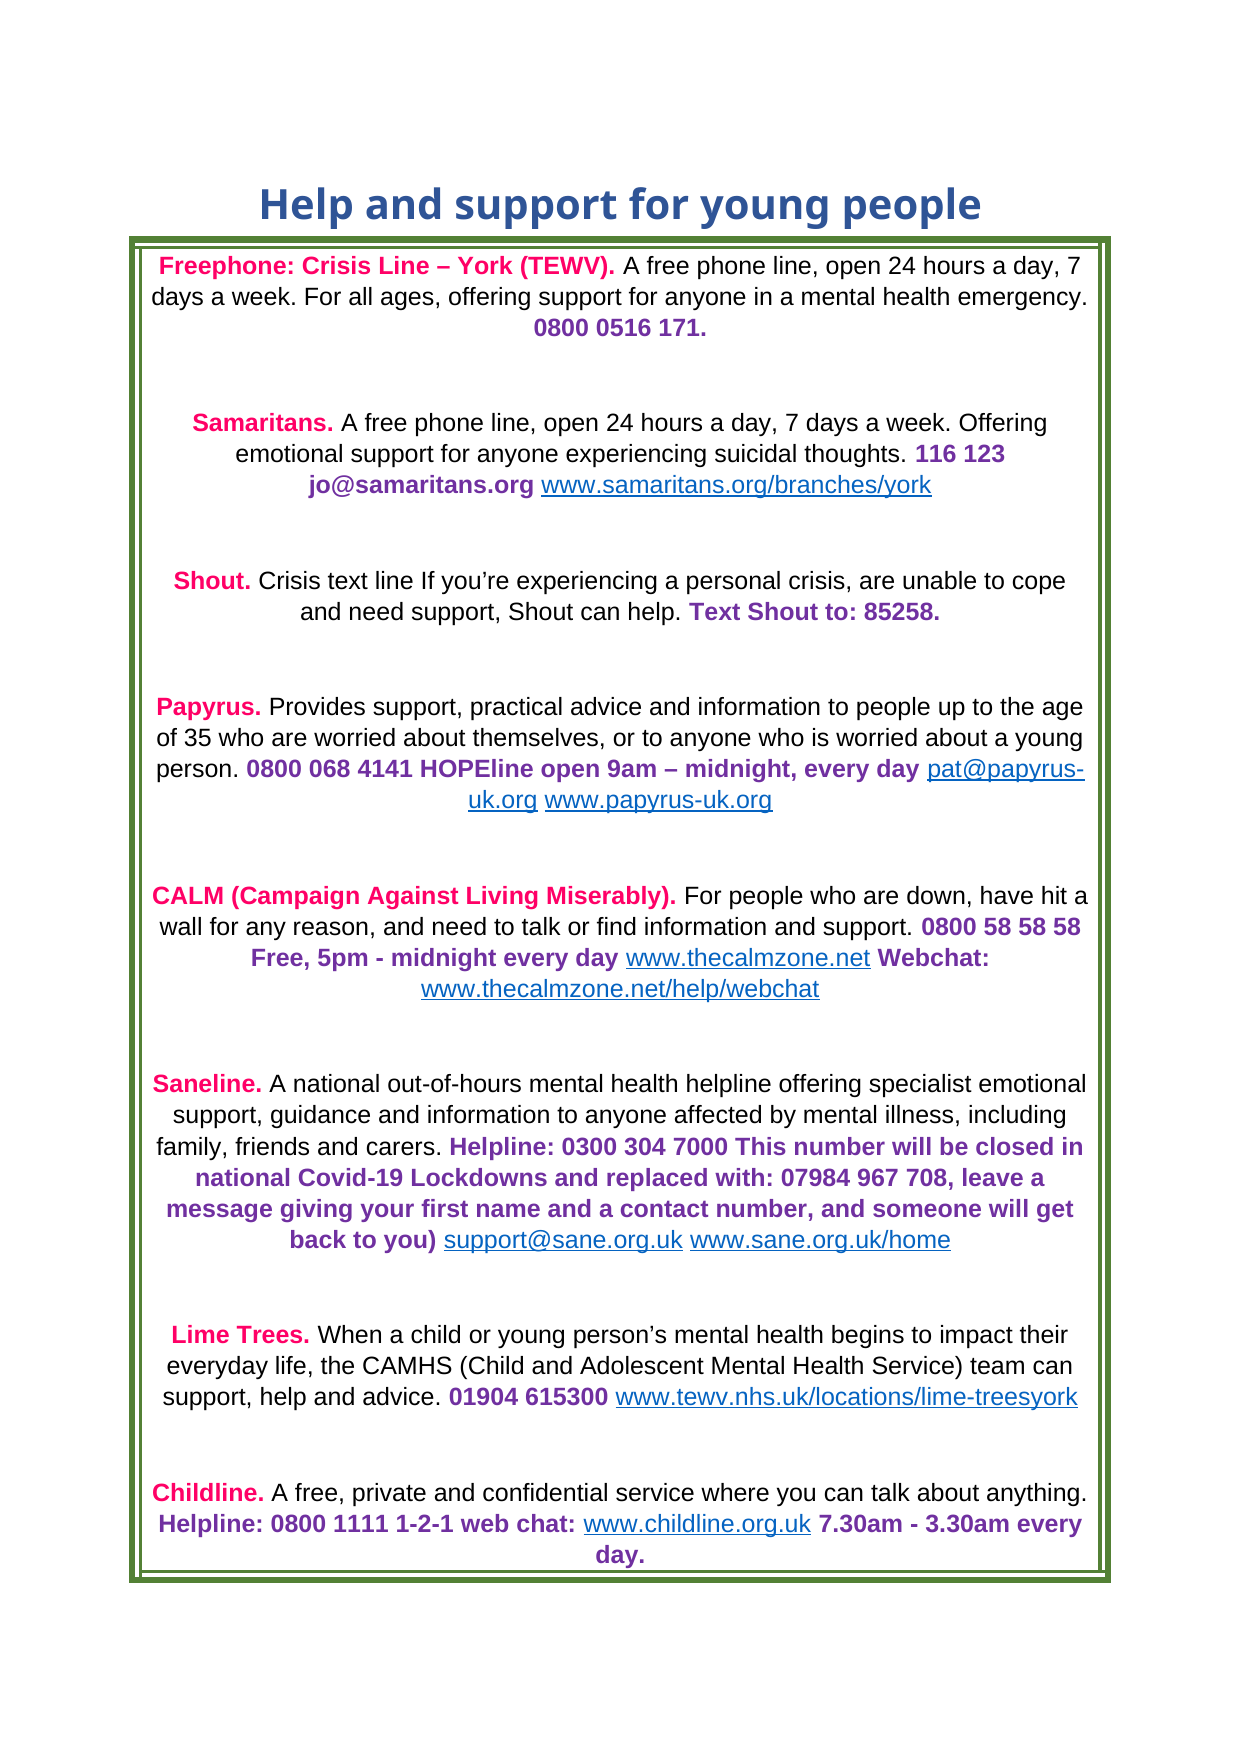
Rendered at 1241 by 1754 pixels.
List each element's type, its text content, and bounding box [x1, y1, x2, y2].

text Papyrus. Provides support, practical advice and information to people up to the age of 35 who are worried about themselves, or to anyone who is worried about a young person. 0800 068 4141 HOPEline open 9am – midnight, every day pat@papyrus-uk.org www.papyrus-uk.org [142, 678, 1098, 814]
text Saneline. A national out-of-hours mental health helpline offering specialist emotional support, guidance and information to anyone affected by mental illness, including family, friends and carers. Helpline: 0300 304 7000 This number will be closed in national Covid-19 Lockdowns and replaced with: 07984 967 708, leave a message giving your first name and a contact number, and someone will get back to you) support@sane.org.uk www.sane.org.uk/home [142, 1055, 1098, 1253]
text Samaritans. A free phone line, open 24 hours a day, 7 days a week. Offering emotional support for anyone experiencing suicidal thoughts. 116 123 jo@samaritans.org www.samaritans.org/branches/york [142, 394, 1098, 499]
subtitle Help and support for young people [150, 175, 1090, 232]
text Lime Trees. When a child or young person’s mental health begins to impact their everyday life, the CAMHS (Child and Adolescent Mental Health Service) team can support, help and advice. 01904 615300 www.tewv.nhs.uk/locations/lime-treesyork [142, 1305, 1098, 1411]
text Freephone: Crisis Line – York (TEWV). A free phone line, open 24 hours a day, 7 days a week. For all ages, offering support for anyone in a mental health emergency. 0800 0516 171. [142, 249, 1098, 342]
text CALM (Campaign Against Living Miserably). For people who are down, have hit a wall for any reason, and need to talk or find information and support. 0800 58 58 58 Free, 5pm - midnight every day www.thecalmzone.net Webchat: www.thecalmzone.net/help/webchat [142, 866, 1098, 1003]
text Shout. Crisis text line If you’re experiencing a personal crisis, are unable to cope and need support, Shout can help. Text Shout to: 85258. [142, 551, 1098, 626]
text Childline. A free, private and confidential service where you can talk about anything. Helpline: 0800 1111 1-2-1 web chat: www.childline.org.uk 7.30am - 3.30am every day. [142, 1463, 1098, 1570]
